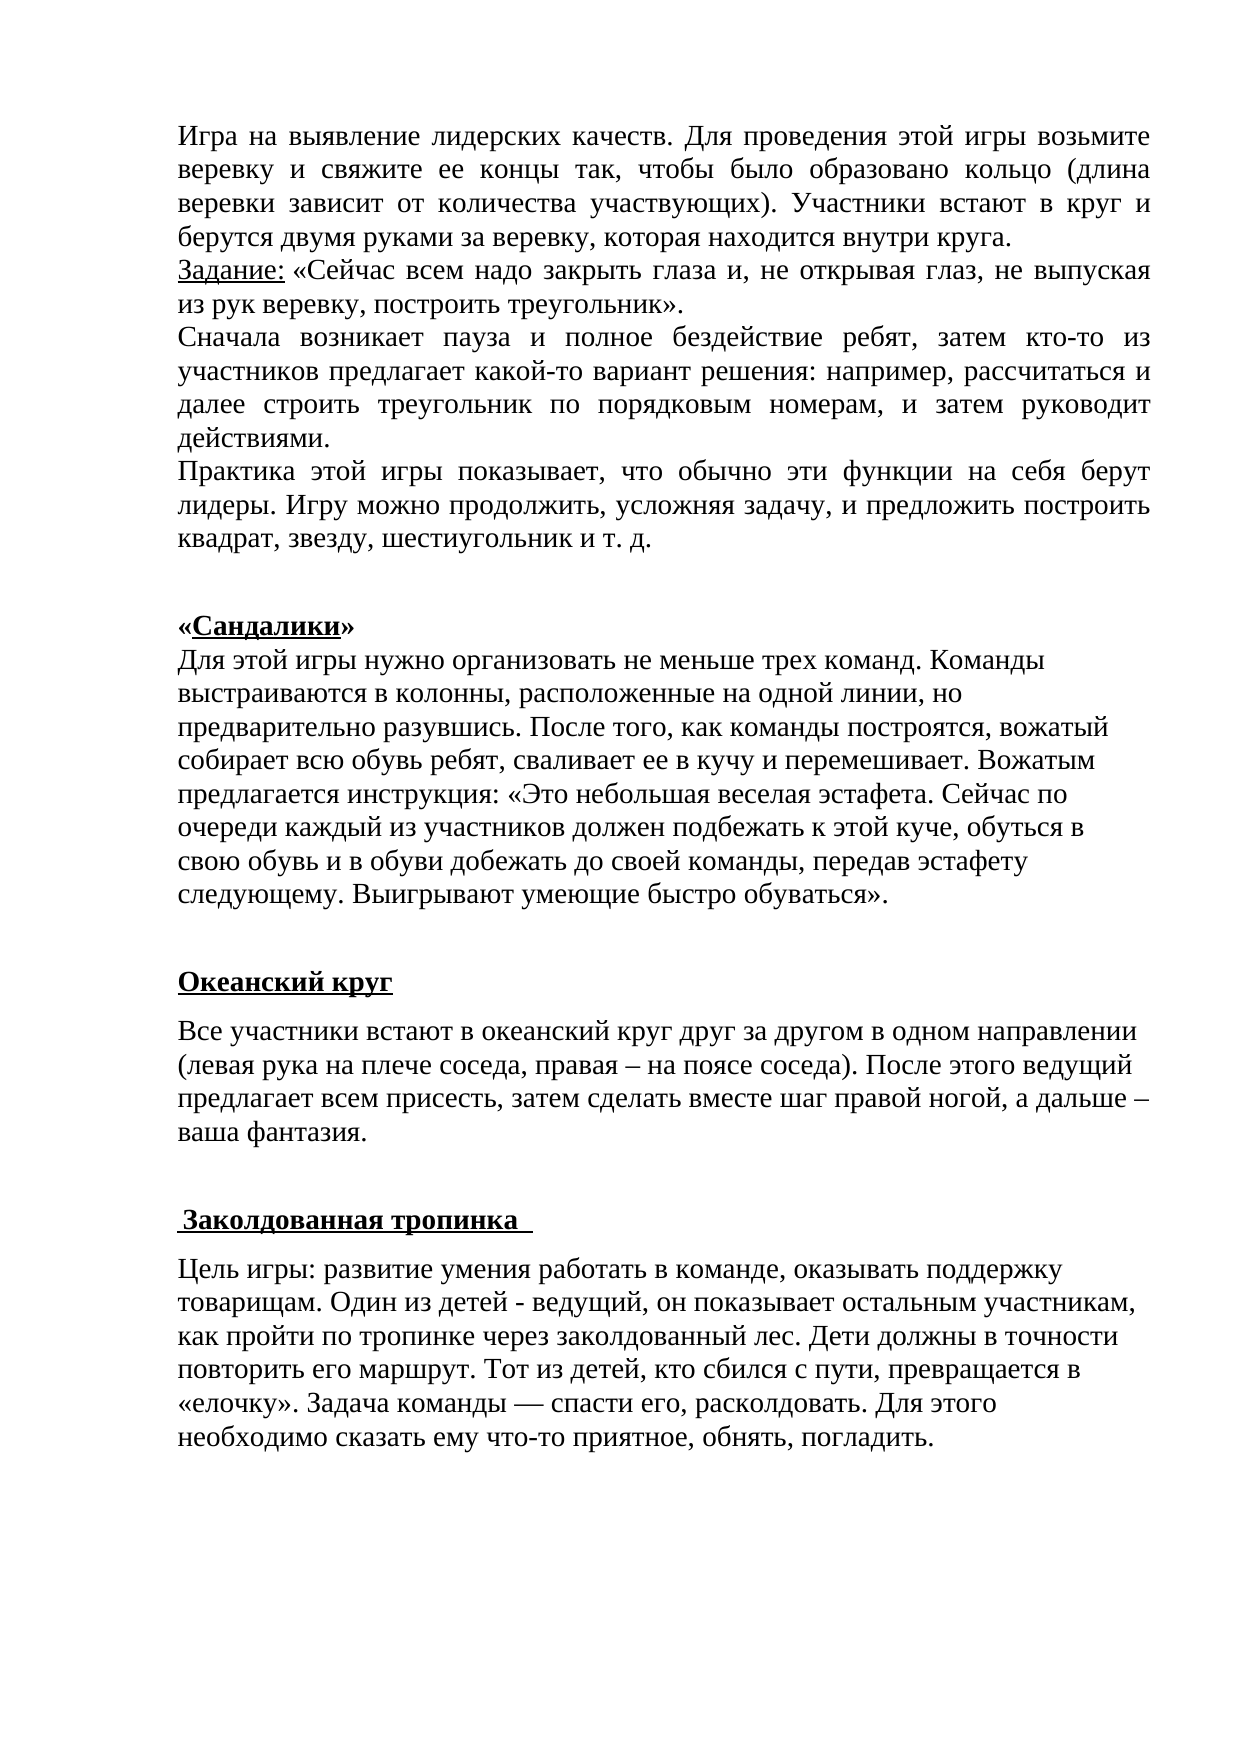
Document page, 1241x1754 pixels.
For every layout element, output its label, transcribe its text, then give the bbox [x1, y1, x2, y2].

text Задание: «Сейчас всем надо закрыть глаза и, не открывая глаз, не выпуская из рук веревку, построить треугольник». [177, 252, 1152, 319]
text Заколдованная тропинка [177, 1202, 1152, 1235]
text Игра на выявление лидерских качеств. Для проведения этой игры возьмите веревку и свяжите ее концы так, чтобы было образовано кольцо (длина веревки зависит от количества участвующих). Участники встают в круг и берутся двумя руками за веревку, которая находится внутри круга. [177, 118, 1152, 252]
text Сначала возникает пауза и полное бездействие ребят, затем кто-то из участников предлагает какой-то вариант решения: например, рассчитаться и далее строить треугольник по порядковым номерам, и затем руководит действиями. [177, 319, 1152, 453]
text Цель игры: развитие умения работать в команде, оказывать поддержку товарищам. Один из детей - ведущий, он показывает остальным участникам, как пройти по тропинке через заколдованный лес. Дети должны в точности повторить его маршрут. Тот из детей, кто сбился с пути, превращается в «елочку». Задача команды — спасти его, расколдовать. Для этого необходимо сказать ему что-то приятное, обнять, погладить. [177, 1251, 1152, 1452]
text «Сандалики» Для этой игры нужно организовать не меньше трех команд. Команды выстраиваются в колонны, расположенные на одной линии, но предварительно разувшись. После того, как команды построятся, вожатый собирает всю обувь ребят, сваливает ее в кучу и перемешивает. Вожатым предлагается инструкция: «Это небольшая веселая эстафета. Сейчас по очереди каждый из участников должен подбежать к этой куче, обуться в свою обувь и в обуви добежать до своей команды, передав эстафету следующему. Выигрывают умеющие быстро обуваться». [177, 608, 1152, 910]
text Все участники встают в океанский круг друг за другом в одном направлении (левая рука на плече соседа, правая – на поясе соседа). После этого ведущий предлагает всем присесть, затем сделать вместе шаг правой ногой, а дальше – ваша фантазия. [177, 1013, 1152, 1148]
text Практика этой игры показывает, что обычно эти функции на себя берут лидеры. Игру можно продолжить, усложняя задачу, и предложить построить квадрат, звезду, шестиугольник и т. д. [177, 453, 1152, 554]
text Океанский круг [177, 964, 1152, 998]
